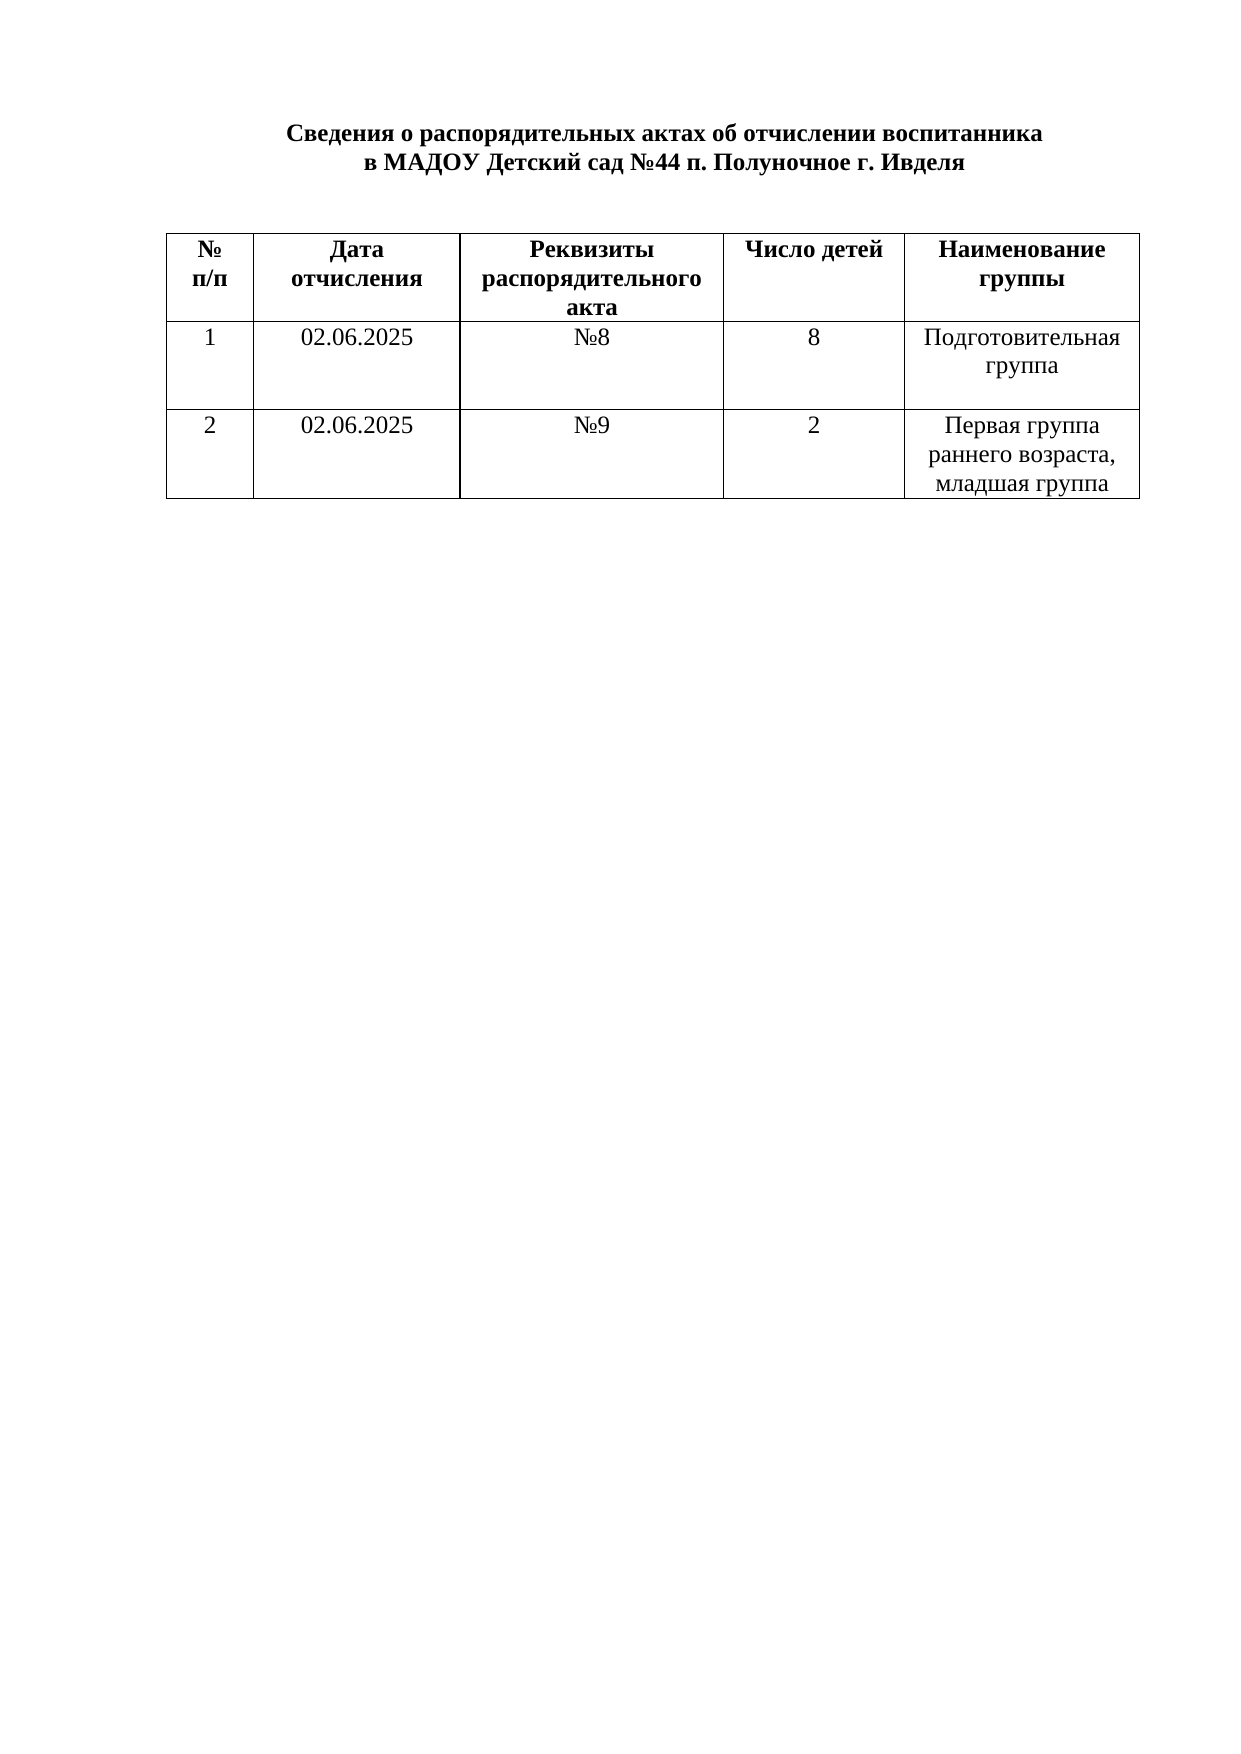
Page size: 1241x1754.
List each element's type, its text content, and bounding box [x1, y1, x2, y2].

table_cell 2 [167, 410, 253, 498]
table_cell №9 [461, 410, 723, 498]
table_header № п/п [167, 234, 253, 321]
table_cell 02.06.2025 [254, 322, 459, 409]
table_cell 2 [724, 410, 904, 498]
table_header Наименование группы [905, 234, 1139, 321]
table_cell Первая группа раннего возраста, младшая группа [905, 410, 1139, 498]
table_header Число детей [724, 234, 904, 321]
text Сведения о распорядительных актах об отчислении воспитанника [177, 118, 1152, 147]
text в МАДОУ Детский сад №44 п. Полуночное г. Ивделя [177, 147, 1152, 176]
table_cell 8 [724, 322, 904, 409]
table_cell 1 [167, 322, 253, 409]
table_cell 02.06.2025 [254, 410, 459, 498]
table_header Реквизиты распорядительного акта [461, 234, 723, 321]
table_cell №8 [461, 322, 723, 409]
table_header Дата отчисления [254, 234, 459, 321]
table_cell Подготовительная группа [905, 322, 1139, 409]
